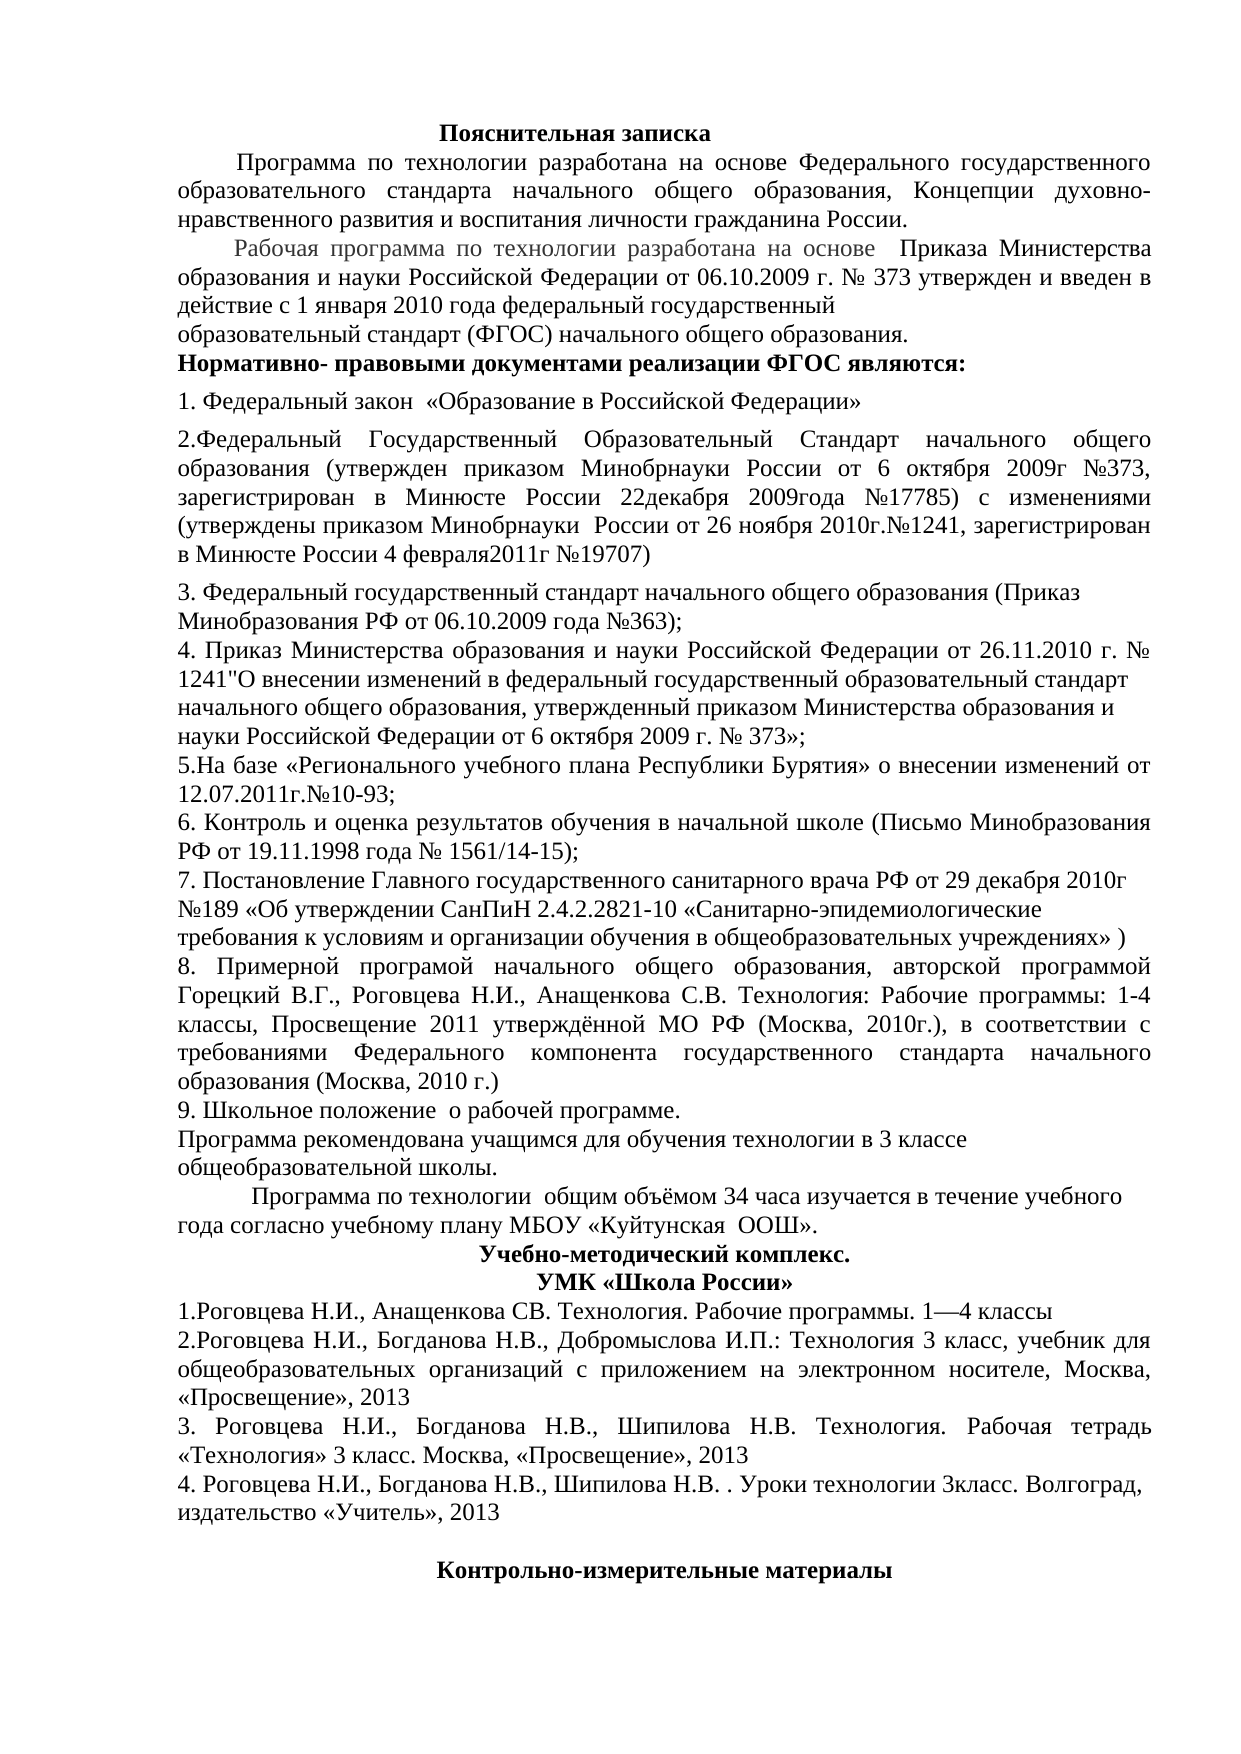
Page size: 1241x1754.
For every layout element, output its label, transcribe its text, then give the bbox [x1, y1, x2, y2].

text УМК «Школа России» [177, 1267, 1152, 1296]
text образовательный стандарт (ФГОС) начального общего образования. [177, 319, 1152, 348]
text 6. Контроль и оценка результатов обучения в начальной школе (Письмо Минобразования РФ от 19.11.1998 года № 1561/14-15); [177, 807, 1152, 865]
text 4. Приказ Министерства образования и науки Российской Федерации от 26.11.2010 г. № 1241"О внесении изменений в федеральный государственный образовательный стандарт [177, 635, 1152, 692]
text 1.Роговцева Н.И., Анащенкова СВ. Технология. Рабочие программы. 1—4 классы [177, 1296, 1152, 1325]
text Программа рекомендована учащимся для обучения технологии в 3 классе общеобразовательной школы. [177, 1124, 1152, 1181]
text 4. Роговцева Н.И., Богданова Н.В., Шипилова Н.В. . Уроки технологии 3класс. Волгоград, издательство «Учитель», 2013 [177, 1469, 1152, 1526]
text Нормативно- правовыми документами реализации ФГОС являются: [177, 348, 1152, 377]
text Программа по технологии разработана на основе Федерального государственного образовательного стандарта начального общего образования, Концепции духовно-нравственного развития и воспитания личности гражданина России. [177, 147, 1152, 233]
text 3. Роговцева Н.И., Богданова Н.В., Шипилова Н.В. Технология. Рабочая тетрадь «Технология» 3 класс. Москва, «Просвещение», 2013 [177, 1411, 1152, 1469]
text Рабочая программа по технологии разработана на основе Приказа Министерства образования и науки Российской Федерации от 06.10.2009 г. № 373 утвержден и введен в действие с 1 января 2010 года федеральный государственный [177, 233, 1152, 319]
text 3. Федеральный государственный стандарт начального общего образования (Приказ [177, 577, 1152, 606]
text Пояснительная записка [65, 118, 1085, 147]
text Контрольно-измерительные материалы [177, 1555, 1152, 1584]
text 5.На базе «Регионального учебного плана Республики Бурятия» о внесении изменений от 12.07.2011г.№10-93; [177, 750, 1152, 807]
text 2.Роговцева Н.И., Богданова Н.В., Добромыслова И.П.: Технология 3 класс, учебник для общеобразовательных организаций с приложением на электронном носителе, Москва, «Просвещение», 2013 [177, 1325, 1152, 1411]
text Программа по технологии общим объёмом 34 часа изучается в течение учебного года согласно учебному плану МБОУ «Куйтунская ООШ». [177, 1181, 1152, 1239]
text начального общего образования, утвержденный приказом Министерства образования и [177, 692, 1152, 721]
text №189 «Об утверждении СанПиН 2.4.2.2821-10 «Санитарно-эпидемиологические [177, 894, 1152, 922]
text науки Российской Федерации от 6 октября 2009 г. № 373»; [177, 721, 1152, 750]
text Учебно-методический комплекс. [177, 1239, 1152, 1267]
text требования к условиям и организации обучения в общеобразовательных учреждениях» ) [177, 922, 1152, 951]
text Минобразования РФ от 06.10.2009 года №363); [177, 606, 1152, 635]
text 9. Школьное положение о рабочей программе. [177, 1095, 1152, 1124]
text 2.Федеральный Государственный Образовательный Стандарт начального общего образования (утвержден приказом Минобрнауки России от 6 октября 2009г №373, зарегистрирован в Минюсте России 22декабря 2009года №17785) с изменениями (утверждены приказом Минобрнауки России от 26 ноября 2010г.№1241, зарегистрирован в Минюсте России 4 февраля2011г №19707) [177, 424, 1152, 568]
text 8. Примерной програмой начального общего образования, авторской программой Горецкий В.Г., Роговцева Н.И., Анащенкова С.В. Технология: Рабочие программы: 1-4 классы, Просвещение 2011 утверждённой МО РФ (Москва, 2010г.), в соответствии с требованиями Федерального компонента государственного стандарта начального образования (Москва, 2010 г.) [177, 951, 1152, 1095]
text 1. Федеральный закон «Образование в Российской Федерации» [177, 386, 1152, 415]
text 7. Постановление Главного государственного санитарного врача РФ от 29 декабря 2010г [177, 865, 1152, 894]
